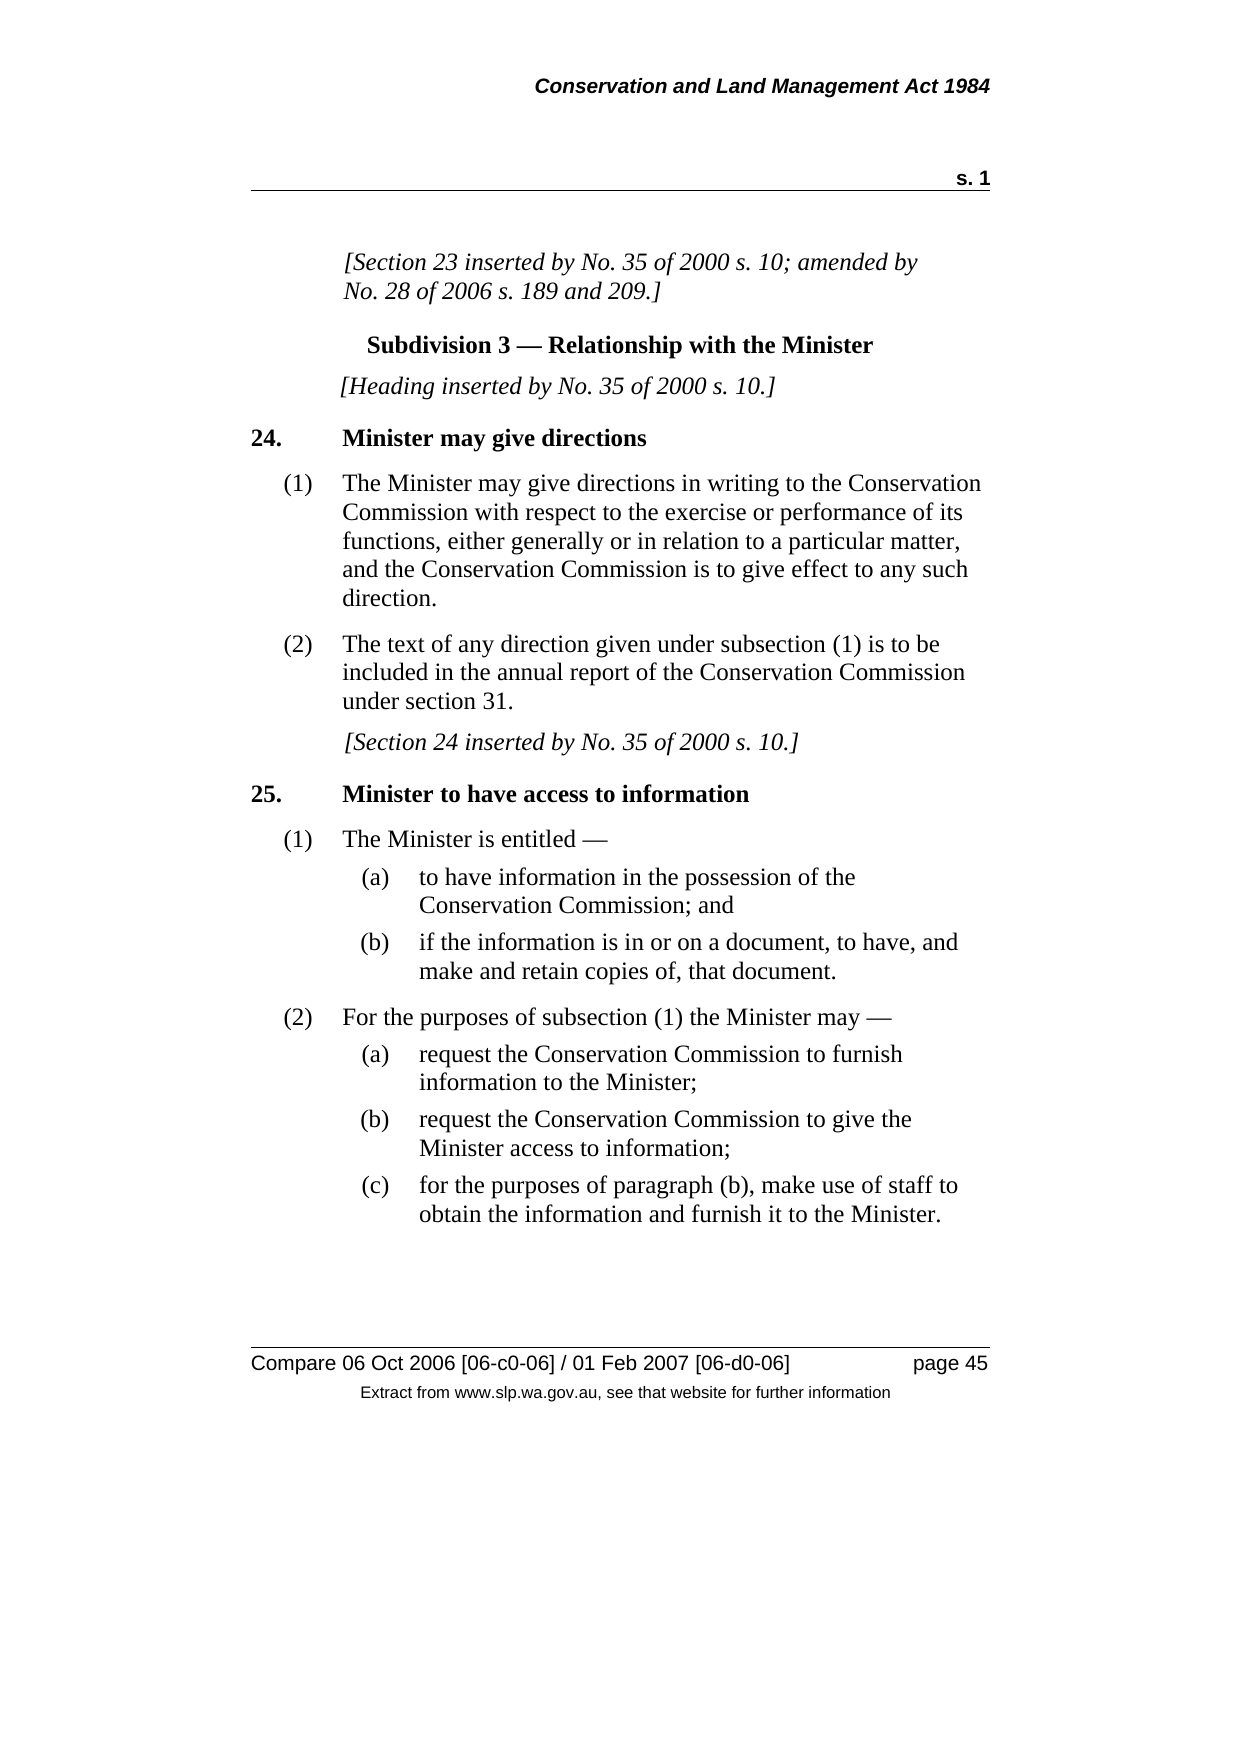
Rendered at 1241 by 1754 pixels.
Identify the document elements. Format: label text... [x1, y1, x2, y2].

text [Section 23 inserted by No. 35 of 2000 s. 10; amended by No. 28 of 2006 s. 189 and 209.] [251, 247, 990, 305]
text (1) The Minister is entitled — [251, 824, 990, 853]
subtitle 24. Minister may give directions [251, 423, 990, 452]
subtitle 25. Minister to have access to information [251, 779, 990, 808]
text (a) to have information in the possession of the Conservation Commission; and [251, 862, 990, 919]
text (b) request the Conservation Commission to give the Minister access to information; [251, 1104, 990, 1162]
text (2) The text of any direction given under subsection (1) is to be included in the annual report of the Conservation Commission under section 31. [251, 629, 990, 715]
subtitle [Heading inserted by No. 35 of 2000 s. 10.] [251, 371, 990, 400]
text (a) request the Conservation Commission to furnish information to the Minister; [251, 1039, 990, 1096]
text (c) for the purposes of paragraph (b), make use of staff to obtain the information and furnish it to the Minister. [251, 1170, 990, 1228]
text (1) The Minister may give directions in writing to the Conservation Commission with respect to the exercise or performance of its functions, either generally or in relation to a particular matter, and the Conservation Commission is to give effect to any such direction. [251, 468, 990, 612]
text [Section 24 inserted by No. 35 of 2000 s. 10.] [251, 727, 990, 756]
subtitle Subdivision 3 — Relationship with the Minister [251, 330, 990, 359]
text (b) if the information is in or on a document, to have, and make and retain copies of, that document. [251, 927, 990, 985]
text (2) For the purposes of subsection (1) the Minister may — [251, 1002, 990, 1030]
